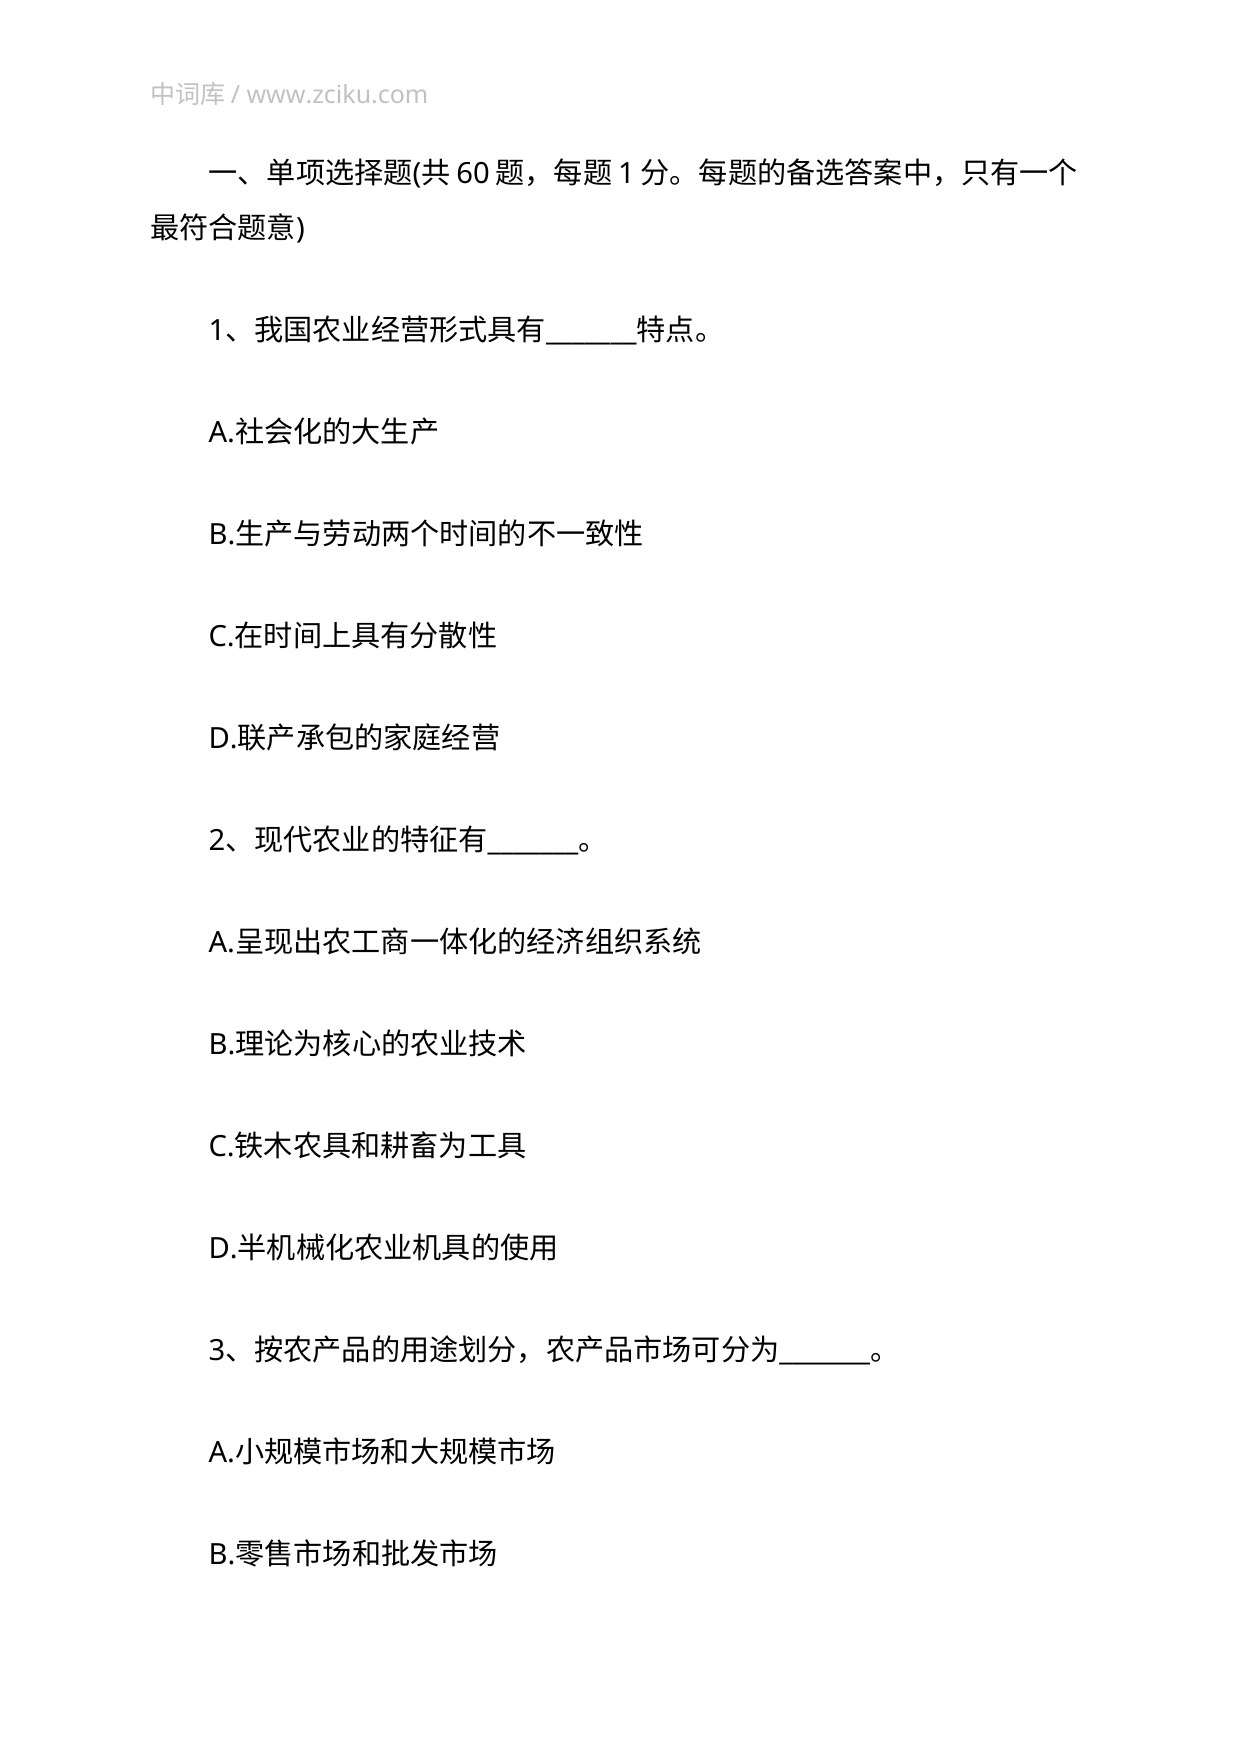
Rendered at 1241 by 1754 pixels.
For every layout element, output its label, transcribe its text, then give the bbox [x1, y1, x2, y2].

text 一、单项选择题(共60题，每题1分。每题的备选答案中，只有一个最符合题意) [150, 150, 1090, 247]
text B.零售市场和批发市场 [150, 1531, 1090, 1573]
text C.在时间上具有分散性 [150, 613, 1090, 655]
text 1、我国农业经营形式具有_______特点。 [150, 307, 1090, 349]
text 3、按农产品的用途划分，农产品市场可分为_______。 [150, 1327, 1090, 1369]
text A.社会化的大生产 [150, 409, 1090, 451]
text D.联产承包的家庭经营 [150, 715, 1090, 757]
text A.呈现出农工商一体化的经济组织系统 [150, 919, 1090, 961]
text 2、现代农业的特征有_______。 [150, 817, 1090, 859]
text D.半机械化农业机具的使用 [150, 1225, 1090, 1267]
text B.理论为核心的农业技术 [150, 1021, 1090, 1063]
text C.铁木农具和耕畜为工具 [150, 1123, 1090, 1165]
text A.小规模市场和大规模市场 [150, 1429, 1090, 1471]
text B.生产与劳动两个时间的不一致性 [150, 511, 1090, 553]
